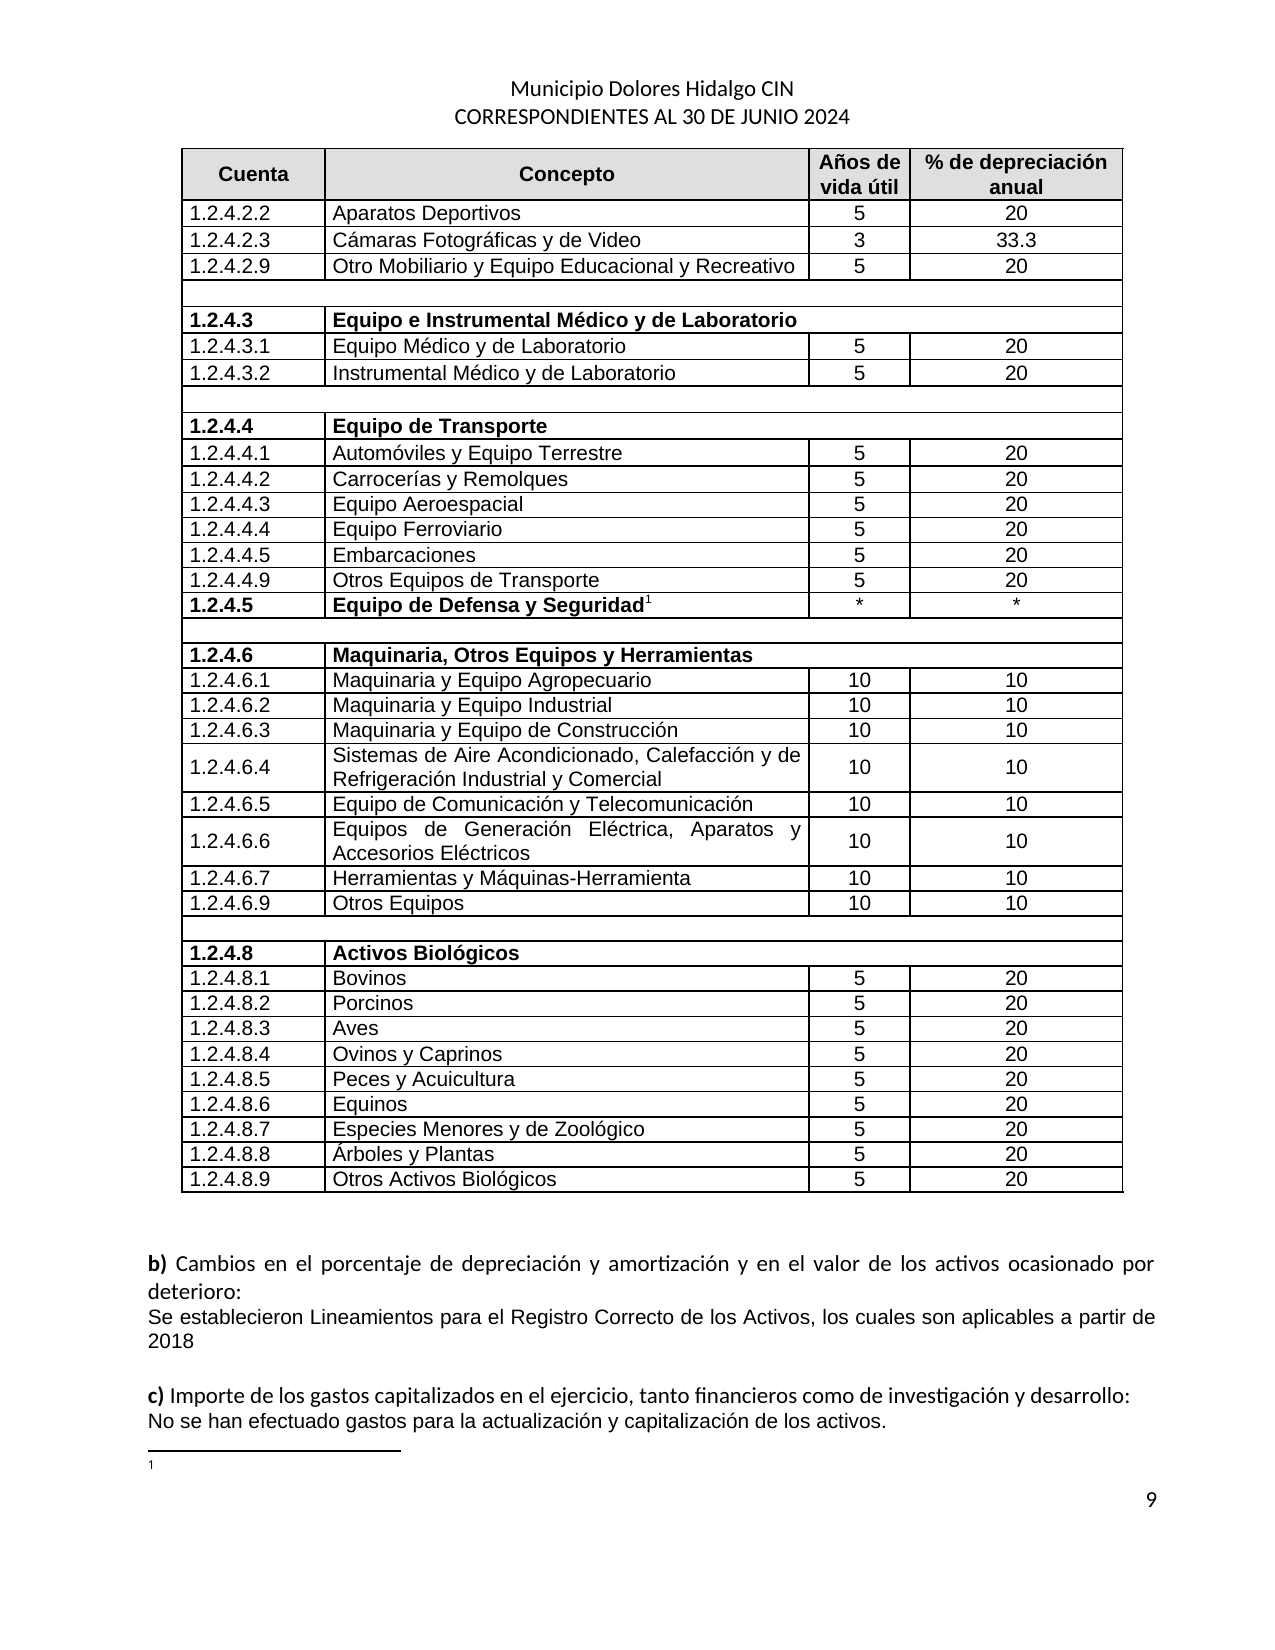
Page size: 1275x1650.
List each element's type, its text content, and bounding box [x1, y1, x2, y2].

table_cell 5 [810, 1042, 909, 1066]
table_cell 20 [911, 1143, 1122, 1166]
table_cell 5 [810, 1168, 909, 1191]
table_header Concepto [326, 149, 808, 199]
table_cell [183, 917, 1122, 940]
table_cell 10 [810, 867, 909, 890]
table_cell 3 [810, 227, 909, 252]
table_cell 10 [810, 793, 909, 816]
table_cell 10 [810, 694, 909, 717]
table_cell 1.2.4.8.1 [183, 967, 324, 990]
table_cell 1.2.4.3.2 [183, 360, 324, 385]
table_cell 5 [810, 1092, 909, 1116]
table_cell 5 [810, 543, 909, 567]
table_cell Árboles y Plantas [326, 1143, 808, 1166]
table_cell 5 [810, 967, 909, 990]
table_cell 1.2.4.4.5 [183, 543, 324, 567]
table_cell 1.2.4.6.2 [183, 694, 324, 717]
table_cell 1.2.4.8.2 [183, 992, 324, 1016]
table_cell 1.2.4.2.2 [183, 201, 324, 226]
table_cell Maquinaria y Equipo Agropecuario [326, 669, 808, 692]
table_cell 1.2.4.3.1 [183, 334, 324, 359]
table_cell 20 [911, 1118, 1122, 1141]
table_cell Maquinaria y Equipo de Construcción [326, 719, 808, 742]
table_cell Especies Menores y de Zoológico [326, 1118, 808, 1141]
text No se han efectuado gastos para la actualización y capitalización de los activos. [148, 1409, 1157, 1433]
table_cell 1.2.4.6.4 [183, 744, 324, 791]
table_cell 5 [810, 1143, 909, 1166]
table_cell Otro Mobiliario y Equipo Educacional y Recreativo [326, 254, 808, 279]
table_cell 5 [810, 992, 909, 1016]
table_cell 10 [810, 892, 909, 915]
table_cell Porcinos [326, 992, 808, 1016]
table_cell 20 [911, 334, 1122, 359]
table_cell Maquinaria y Equipo Industrial [326, 694, 808, 717]
table_cell 20 [911, 201, 1122, 226]
table_cell 20 [911, 992, 1122, 1016]
table_cell 5 [810, 440, 909, 465]
table_cell 1.2.4.4.9 [183, 568, 324, 592]
table_cell 20 [911, 1042, 1122, 1066]
table_cell Equipo de Comunicación y Telecomunicación [326, 793, 808, 816]
table_cell Equipo de Transporte [326, 413, 1122, 438]
table_cell Maquinaria, Otros Equipos y Herramientas [326, 644, 1122, 667]
table_cell Bovinos [326, 967, 808, 990]
table_cell Embarcaciones [326, 543, 808, 567]
table_cell 1.2.4.6.3 [183, 719, 324, 742]
table_cell Automóviles y Equipo Terrestre [326, 440, 808, 465]
text Se establecieron Lineamientos para el Registro Correcto de los Activos, los cuales son aplicables a partir de 2018 [148, 1305, 1157, 1353]
table_cell 10 [911, 818, 1122, 865]
table_cell * [810, 593, 909, 617]
table_cell Equipo Aeroespacial [326, 493, 808, 517]
table_cell Equipo Ferroviario [326, 518, 808, 542]
table_cell 1.2.4.8 [183, 942, 324, 965]
table_cell Cámaras Fotográficas y de Video [326, 227, 808, 252]
table_cell 20 [911, 568, 1122, 592]
table_cell 1.2.4.6.5 [183, 793, 324, 816]
table_cell 10 [810, 818, 909, 865]
table_cell 1.2.4.6.6 [183, 818, 324, 865]
table_cell 5 [810, 1017, 909, 1041]
table_cell 5 [810, 518, 909, 542]
table_cell Ovinos y Caprinos [326, 1042, 808, 1066]
table_cell 1.2.4.5 [183, 593, 324, 617]
table_cell Herramientas y Máquinas-Herramienta [326, 867, 808, 890]
table_cell 5 [810, 334, 909, 359]
table_cell 5 [810, 568, 909, 592]
table_cell 5 [810, 360, 909, 385]
table_header Años de vida útil [810, 149, 909, 199]
table_cell 10 [911, 892, 1122, 915]
table_cell 33.3 [911, 227, 1122, 252]
table_cell [183, 387, 1122, 412]
table_cell [183, 281, 1122, 306]
table_cell 10 [911, 744, 1122, 791]
table_cell 1.2.4.4.1 [183, 440, 324, 465]
table_cell 5 [810, 1118, 909, 1141]
table_cell 20 [911, 467, 1122, 491]
table_cell 10 [810, 669, 909, 692]
table_cell Instrumental Médico y de Laboratorio [326, 360, 808, 385]
table_cell 1.2.4.8.5 [183, 1067, 324, 1091]
table_cell 20 [911, 1168, 1122, 1191]
table_cell 10 [911, 719, 1122, 742]
table_cell 20 [911, 493, 1122, 517]
table_cell 20 [911, 967, 1122, 990]
table_cell 5 [810, 201, 909, 226]
table_cell 5 [810, 1067, 909, 1091]
table_cell 10 [911, 867, 1122, 890]
table_cell 10 [810, 719, 909, 742]
table_cell Aparatos Deportivos [326, 201, 808, 226]
table_cell [183, 619, 1122, 642]
table_cell 10 [810, 744, 909, 791]
table_cell 10 [911, 694, 1122, 717]
table_cell 20 [911, 440, 1122, 465]
text b) Cambios en el porcentaje de depreciación y amortización y en el valor de los activos ocasionado por deterioro: [148, 1249, 1157, 1305]
table_cell 1.2.4.6.1 [183, 669, 324, 692]
table_cell * [911, 593, 1122, 617]
table_cell Equinos [326, 1092, 808, 1116]
table_cell 10 [911, 793, 1122, 816]
table_cell 1.2.4.8.9 [183, 1168, 324, 1191]
table_cell 1.2.4.8.3 [183, 1017, 324, 1041]
table_header Cuenta [183, 149, 324, 199]
table_cell Equipo e Instrumental Médico y de Laboratorio [326, 307, 1122, 332]
table_cell Otros Activos Biológicos [326, 1168, 808, 1191]
table_cell 10 [911, 669, 1122, 692]
table_cell 1.2.4.6 [183, 644, 324, 667]
table_cell Equipos de Generación Eléctrica, Aparatos y Accesorios Eléctricos [326, 818, 808, 865]
table_cell 1.2.4.6.9 [183, 892, 324, 915]
table_cell 20 [911, 543, 1122, 567]
text c) Importe de los gastos capitalizados en el ejercicio, tanto financieros como de investigación y desarrollo: [148, 1381, 1157, 1409]
table_cell 1.2.4.2.3 [183, 227, 324, 252]
table_cell Otros Equipos de Transporte [326, 568, 808, 592]
table_cell 5 [810, 467, 909, 491]
table_cell 1.2.4.8.4 [183, 1042, 324, 1066]
table_cell Equipo Médico y de Laboratorio [326, 334, 808, 359]
table_cell Aves [326, 1017, 808, 1041]
table_cell Activos Biológicos [326, 942, 1122, 965]
table_cell Sistemas de Aire Acondicionado, Calefacción y de Refrigeración Industrial y Comercial [326, 744, 808, 791]
table_cell 1.2.4.3 [183, 307, 324, 332]
table_cell Carrocerías y Remolques [326, 467, 808, 491]
table_cell Equipo de Defensa y Seguridad1 [326, 593, 808, 617]
table_cell 1.2.4.8.6 [183, 1092, 324, 1116]
table_cell 20 [911, 360, 1122, 385]
table_cell 1.2.4.6.7 [183, 867, 324, 890]
table_cell 20 [911, 1067, 1122, 1091]
table_cell 1.2.4.2.9 [183, 254, 324, 279]
table_cell 5 [810, 493, 909, 517]
table_cell 20 [911, 1092, 1122, 1116]
table_cell 1.2.4.4.2 [183, 467, 324, 491]
table_cell 20 [911, 518, 1122, 542]
table_cell 1.2.4.4 [183, 413, 324, 438]
table_cell 5 [810, 254, 909, 279]
table_cell 20 [911, 1017, 1122, 1041]
table_cell 1.2.4.4.4 [183, 518, 324, 542]
table_cell Otros Equipos [326, 892, 808, 915]
table_cell Peces y Acuicultura [326, 1067, 808, 1091]
table_cell 1.2.4.4.3 [183, 493, 324, 517]
table_cell 1.2.4.8.8 [183, 1143, 324, 1166]
table_header % de depreciación anual [911, 149, 1122, 199]
table_cell 20 [911, 254, 1122, 279]
table_cell 1.2.4.8.7 [183, 1118, 324, 1141]
